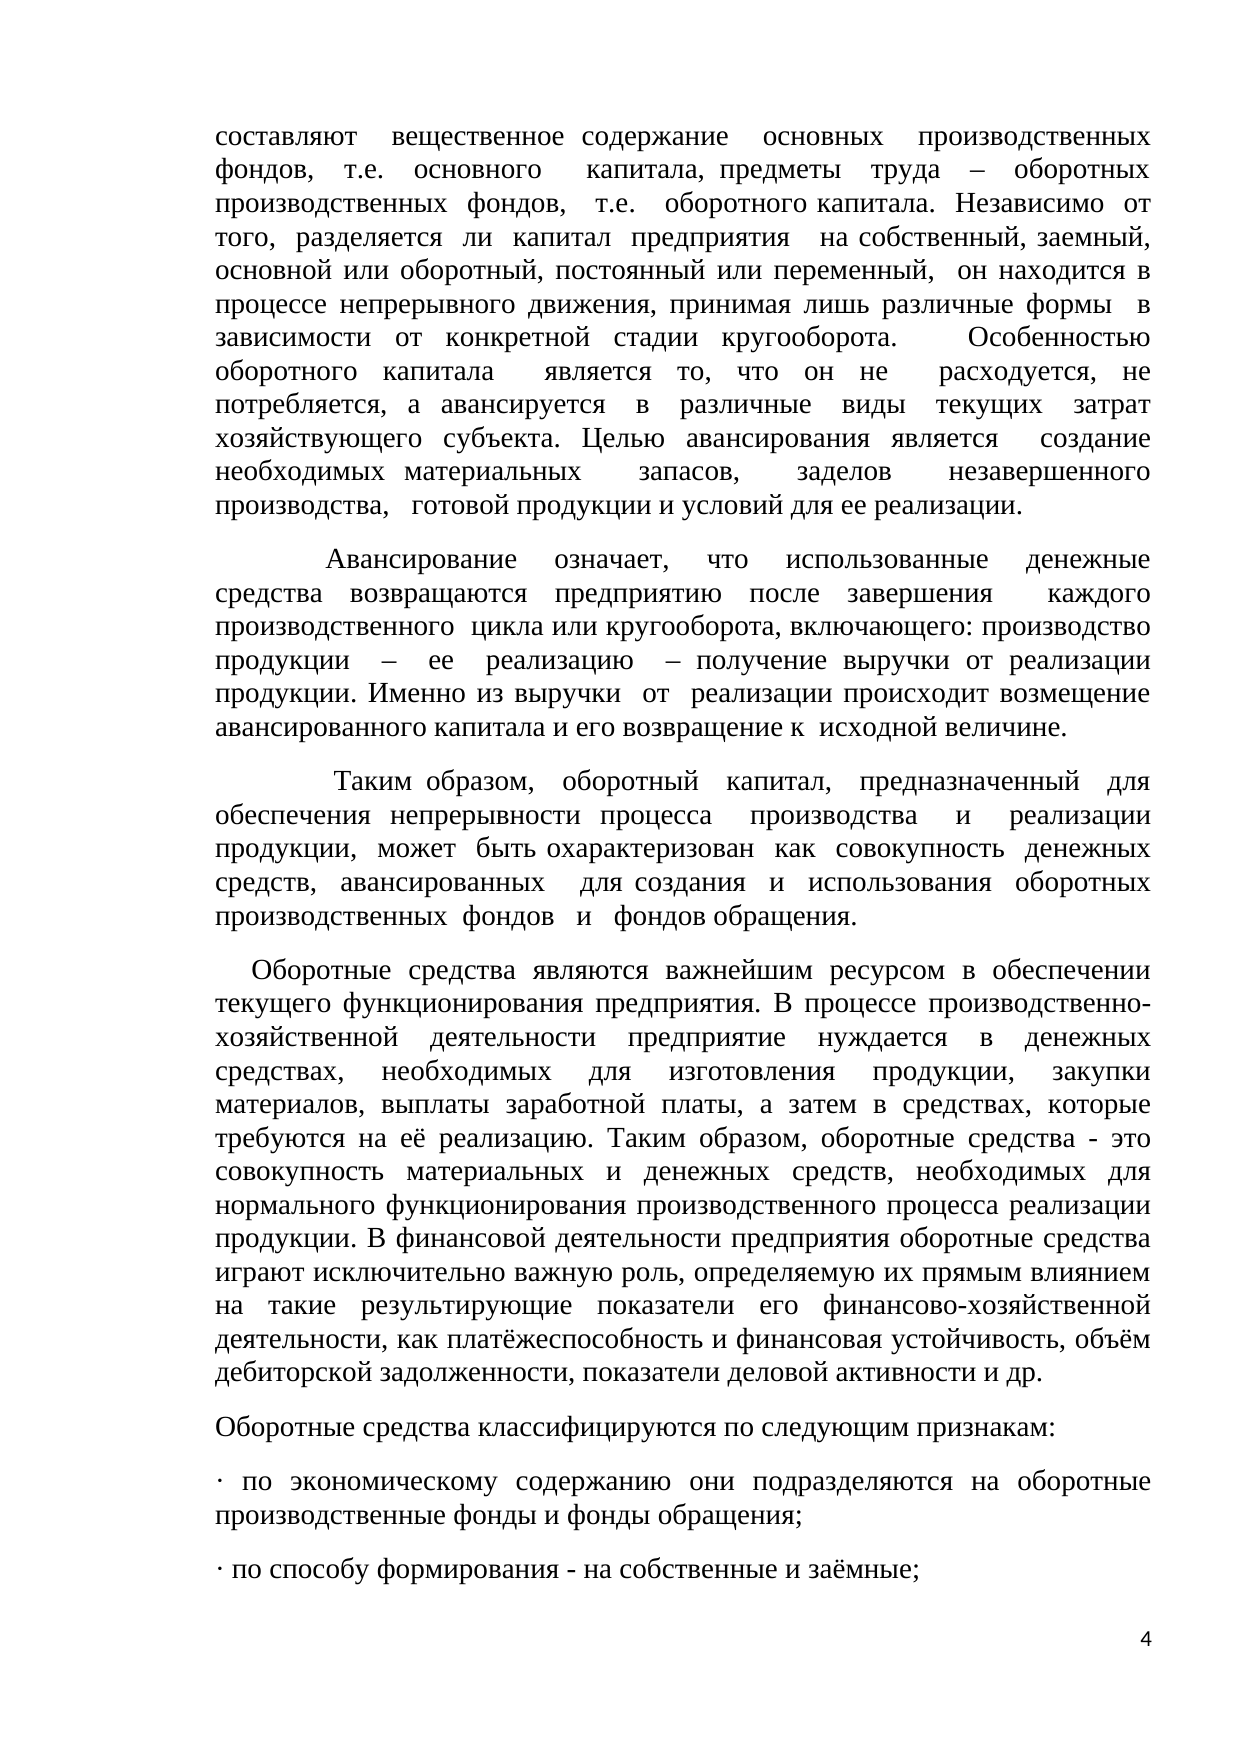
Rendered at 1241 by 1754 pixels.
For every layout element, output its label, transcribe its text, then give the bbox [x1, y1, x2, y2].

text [215, 118, 1152, 521]
text Оборотные средства являются важнейшим ресурсом в обеспечении текущего функционирования предприятия. В процессе производственно-хозяйственной деятельности предприятие нуждается в денежных средствах, необходимых для изготовления продукции, закупки материалов, выплаты заработной платы, а затем в средствах, которые требуются на её реализацию. Таким образом, оборотные средства - это совокупность материальных и денежных средств, необходимых для нормального функционирования производственного процесса реализации продукции. В финансовой деятельности предприятия оборотные средства играют исключительно важную роль, определяемую их прямым влиянием на такие результирующие показатели его финансово-хозяйственной деятельности, как платёжеспособность и финансовая устойчивость, объём дебиторской задолженности, показатели деловой активности и др. [215, 952, 1152, 1388]
text Авансирование означает, что использованные денежные средства возвращаются предприятию после завершения каждого производственного цикла или кругооборота, включающего: производство продукции – ее реализацию – получение выручки от реализации продукции. Именно из выручки от реализации происходит возмещение авансированного капитала и его возвращение к исходной величине. [215, 541, 1152, 743]
text · по экономическому содержанию они подразделяются на оборотные производственные фонды и фонды обращения; [215, 1463, 1152, 1530]
text · по способу формирования - на собственные и заёмные; [215, 1551, 1152, 1585]
text Таким образом, оборотный капитал, предназначенный для обеспечения непрерывности процесса производства и реализации продукции, может быть охарактеризован как совокупность денежных средств, авансированных для создания и использования оборотных производственных фондов и фондов обращения. [215, 763, 1152, 931]
text Оборотные средства классифицируются по следующим признакам: [215, 1409, 1152, 1442]
